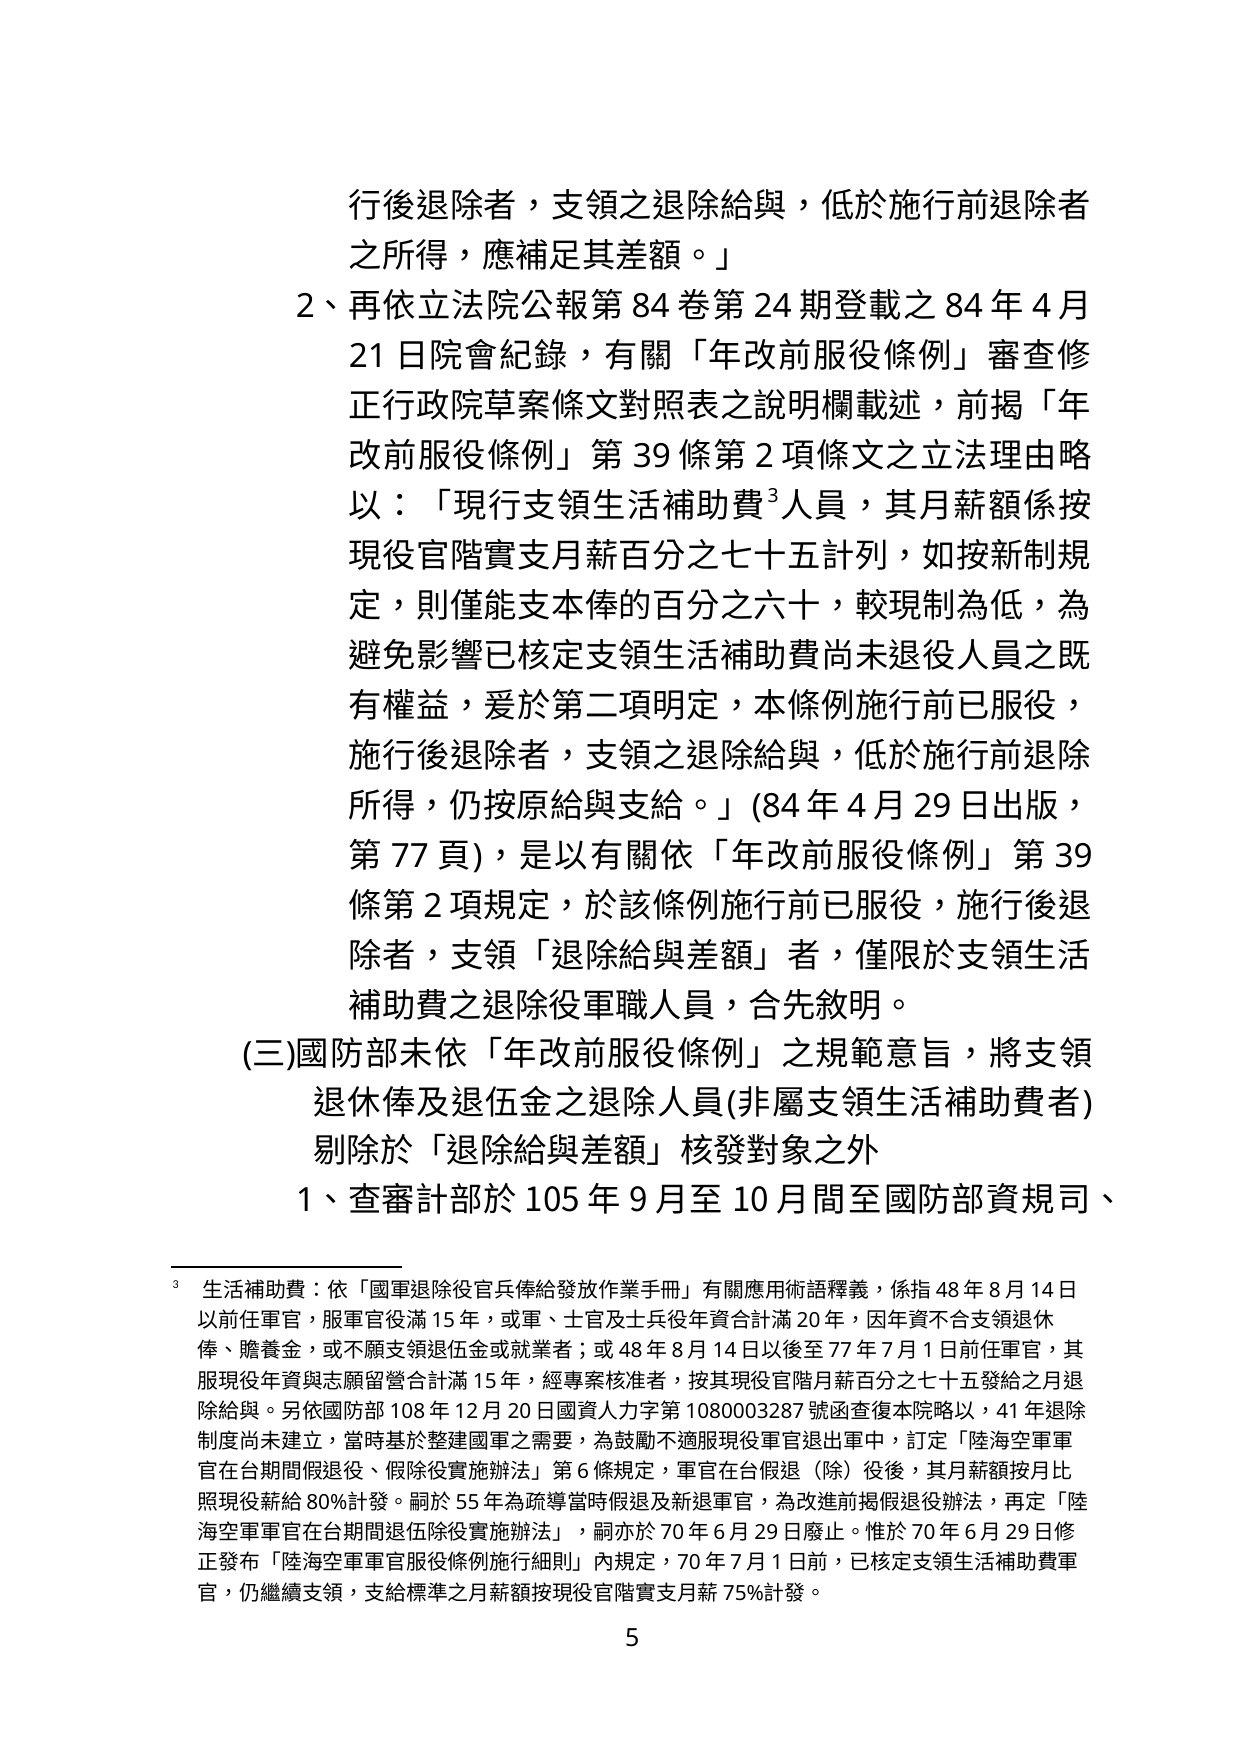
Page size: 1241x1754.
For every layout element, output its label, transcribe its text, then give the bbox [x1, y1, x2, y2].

subtitle 「年改前服役條例」第37條第1項及第39條第2項分別規定：「軍官、士官在本條例施行前後，均有現役年資者，應前後合併計算。……本條例施行前，年資累計不滿1年之畸零數，併入本條例施行後之年資計算……」、「本條例施行前已服役，施行後退除者，支領之退除給與，低於施行前退除者之所得，應補足其差額。」 [296, 177, 1092, 277]
subtitle 國防部未依「年改前服役條例」之規範意旨，將支領退休俸及退伍金之退除人員(非屬支領生活補助費者)剔除於「退除給與差額」核發對象之外 [242, 1027, 1092, 1172]
subtitle 再依立法院公報第84卷第24期登載之84年4月21日院會紀錄，有關「年改前服役條例」審查修正行政院草案條文對照表之說明欄載述，前揭「年改前服役條例」第39條第2項條文之立法理由略以：「現行支領生活補助費人員，其月薪額係按現役官階實支月薪百分之七十五計列，如按新制規定，則僅能支本俸的百分之六十，較現制為低，為避免影響已核定支領生活補助費尚未退役人員之既有權益，爰於第二項明定，本條例施行前已服役，施行後退除者，支領之退除給與，低於施行前退除所得，仍按原給與支給。」(84年4月29日出版，第77頁)，是以有關依「年改前服役條例」第39條第2項規定，於該條例施行前已服役，施行後退除者，支領「退除給與差額」者，僅限於支領生活補助費之退除役軍職人員，合先敘明。 [296, 277, 1092, 1027]
subtitle 查審計部於105年9月至10月間至國防部資規司、人事參謀次長室及陸、海、空軍司令部之人事軍務處等單位調査退撫給與業務辦理情形，發現國防部涉有未依前揭「年改前服役條例」第39條第2項條文之立法理由，99年1月至105年8月間經國防部各人事權責單位核發「退除給與差額」者，均列為支領退休俸人員，而非屬支領生活補助費者，且人事參謀次長室逕自訂定核發「退除給與差額」注意事項，核發該項金額予非支領生活補助費之人員等情。 [296, 1172, 1092, 1221]
